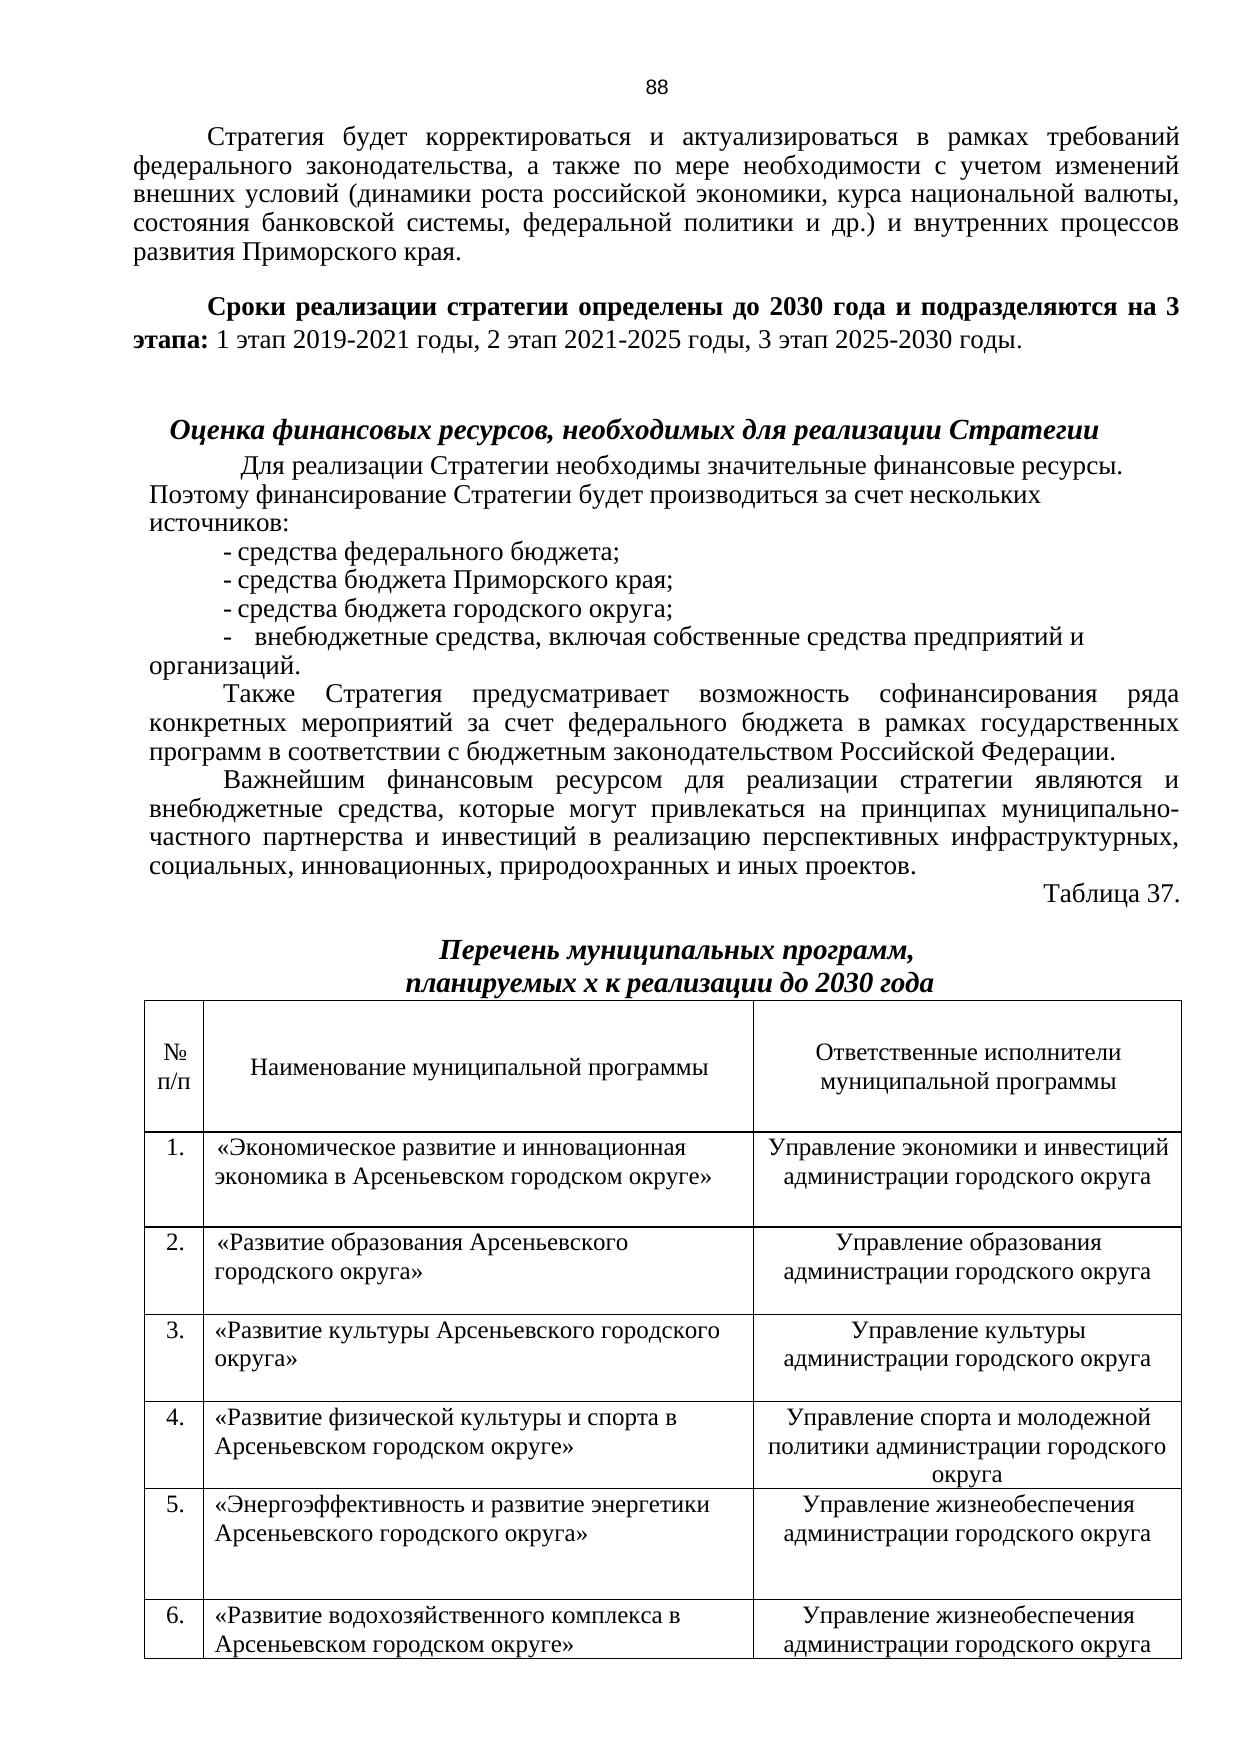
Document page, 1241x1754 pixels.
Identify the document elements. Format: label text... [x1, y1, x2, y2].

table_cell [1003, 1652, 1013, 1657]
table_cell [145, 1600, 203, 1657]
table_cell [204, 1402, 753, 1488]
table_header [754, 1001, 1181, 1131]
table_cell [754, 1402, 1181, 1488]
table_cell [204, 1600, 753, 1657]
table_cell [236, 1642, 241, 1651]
text Также Стратегия предусматривает возможность софинансирования ряда конкретных мероприятий за счет федерального бюджета в рамках государственных программ в соответствии с бюджетным законодательством Российской Федерации. [149, 680, 1180, 766]
text Стратегия будет корректироваться и актуализироваться в рамках требований федерального законодательства, а также по мере необходимости с учетом изменений внешних условий (динамики роста российской экономики, курса национальной валюты, состояния банковской системы, федеральной политики и др.) и внутренних процессов развития Приморского края. [133, 123, 1181, 266]
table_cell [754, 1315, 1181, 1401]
text Сроки реализации стратегии определены до 2030 года и подразделяются на 3 этапа: 1 этап 2019-2021 годы, 2 этап 2021-2025 годы, 3 этап 2025-2030 годы. [133, 289, 1181, 355]
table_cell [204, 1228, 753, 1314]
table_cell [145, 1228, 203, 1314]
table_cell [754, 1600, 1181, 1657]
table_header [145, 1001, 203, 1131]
text - внебюджетные средства, включая собственные средства предприятий и организаций. [149, 623, 1181, 680]
list средства бюджета городского округа; [223, 594, 1181, 623]
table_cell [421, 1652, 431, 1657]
text Таблица 37. [149, 880, 1180, 908]
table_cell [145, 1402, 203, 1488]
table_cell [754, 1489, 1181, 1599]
text Для реализации Стратегии необходимы значительные финансовые ресурсы. Поэтому финансирование Стратегии будет производиться за счет нескольких источников: [149, 452, 1181, 537]
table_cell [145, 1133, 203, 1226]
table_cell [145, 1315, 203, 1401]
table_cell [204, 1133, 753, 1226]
list средства федерального бюджета; [223, 537, 1181, 566]
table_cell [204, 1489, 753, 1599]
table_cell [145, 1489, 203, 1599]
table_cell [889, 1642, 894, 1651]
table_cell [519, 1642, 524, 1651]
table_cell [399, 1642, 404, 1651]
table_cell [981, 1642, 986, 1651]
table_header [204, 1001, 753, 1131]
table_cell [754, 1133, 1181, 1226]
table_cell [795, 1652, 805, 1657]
list средства бюджета Приморского края; [223, 566, 1181, 594]
text Перечень муниципальных программ, планируемых х к реализации до 2030 года [378, 932, 963, 999]
text Оценка финансовых ресурсов, необходимых для реализации Стратегии [169, 412, 1181, 445]
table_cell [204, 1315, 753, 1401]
text Важнейшим финансовым ресурсом для реализации стратегии являются и внебюджетные средства, которые могут привлекаться на принципах муниципально-частного партнерства и инвестиций в реализацию перспективных инфраструктурных, социальных, инновационных, природоохранных и иных проектов. [149, 766, 1180, 880]
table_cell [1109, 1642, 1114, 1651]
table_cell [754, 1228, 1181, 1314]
